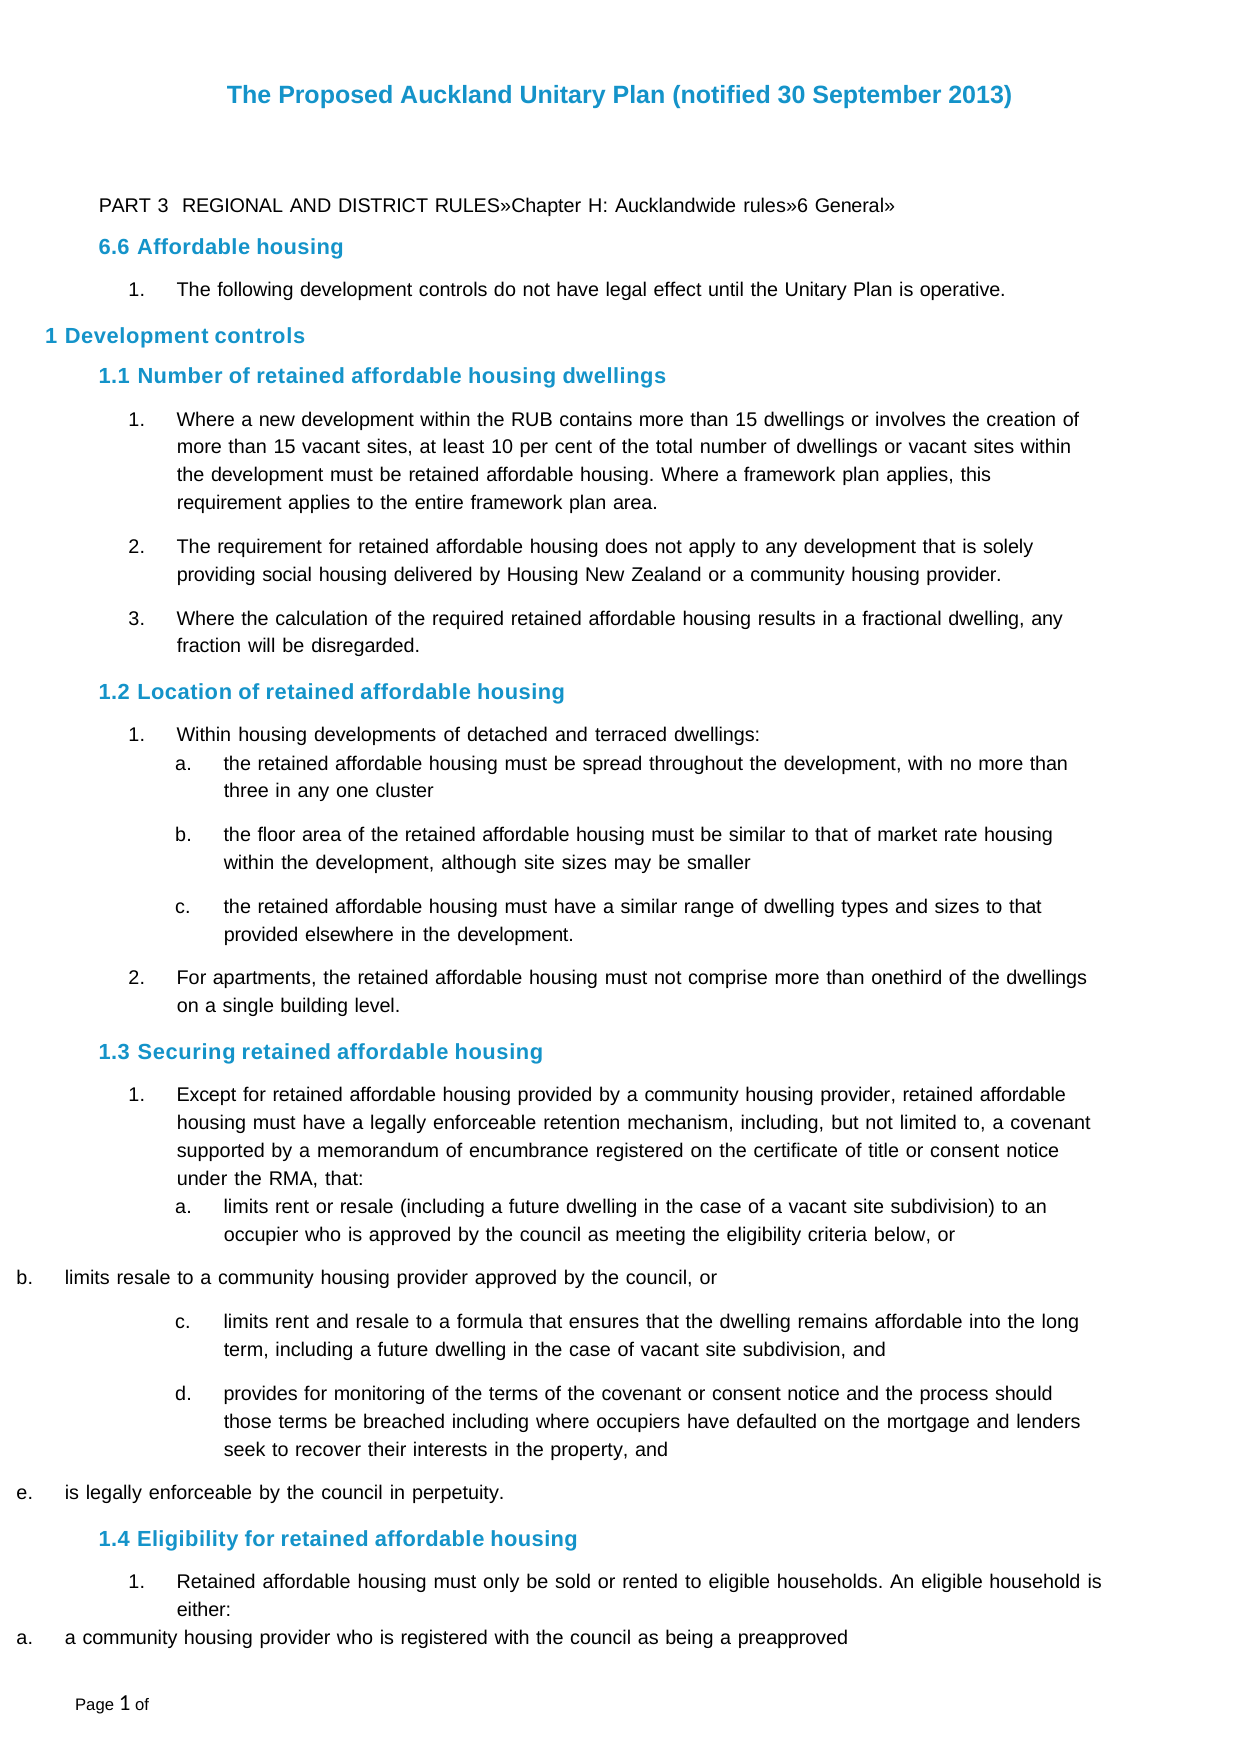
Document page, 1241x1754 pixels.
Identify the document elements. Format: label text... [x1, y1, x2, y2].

list Within housing developments of detached and terraced dwellings: [128, 723, 1117, 746]
list For apartments, the retained affordable housing must not comprise more than one­third of the dwellings on a single building level. [128, 966, 1104, 1017]
list provides for monitoring of the terms of the covenant or consent notice and the process should those terms be breached including where occupiers have defaulted on the mortgage and lenders seek to recover their interests in the property, and [175, 1382, 1087, 1460]
list Retained affordable housing must only be sold or rented to eligible households. An eligible household is either: [128, 1570, 1107, 1621]
list the retained affordable housing must have a similar range of dwelling types and sizes to that provided elsewhere in the development. [175, 894, 1051, 945]
list limits rent or re­sale (including a future dwelling in the case of a vacant site subdivision) to an occupier who is approved by the council as meeting the eligibility criteria below, or [175, 1195, 1058, 1245]
subtitle Eligibility for retained affordable housing [98, 1526, 1117, 1551]
list the retained affordable housing must be spread throughout the development, with no more than three in any one cluster [175, 751, 1074, 802]
list The following development controls do not have legal effect until the Unitary Plan is operative. [128, 278, 1117, 301]
list Except for retained affordable housing provided by a community housing provider, retained affordable housing must have a legally enforceable retention mechanism, including, but not limited to, a covenant supported by a memorandum of encumbrance registered on the certificate of title or consent notice under the RMA, that: [128, 1083, 1098, 1189]
list The requirement for retained affordable housing does not apply to any development that is solely providing social housing delivered by Housing New Zealand or a community housing provider. [128, 535, 1040, 586]
list the floor area of the retained affordable housing must be similar to that of market rate housing within the development, although site sizes may be smaller [175, 823, 1062, 873]
list Where a new development within the RUB contains more than 15 dwellings or involves the creation of more than 15 vacant sites, at least 10 per cent of the total number of dwellings or vacant sites within the development must be retained affordable housing. Where a framework plan applies, this requirement applies to the entire framework plan area. [128, 407, 1085, 514]
subtitle Securing retained affordable housing [98, 1039, 1117, 1064]
subtitle Affordable housing [98, 234, 1117, 259]
list is legally enforceable by the council in perpetuity. [16, 1481, 1117, 1504]
list Where the calculation of the required retained affordable housing results in a fractional dwelling, any fraction will be disregarded. [128, 606, 1072, 657]
subtitle Development controls [45, 323, 1117, 348]
list limits resale to a community housing provider approved by the council, or [16, 1266, 1117, 1289]
list Number of retained affordable housing dwellings [98, 363, 1117, 389]
list a community housing provider who is registered with the council as being a pre­approved [16, 1626, 1117, 1649]
list limits rent and resale to a formula that ensures that the dwelling remains affordable into the long term, including a future dwelling in the case of vacant site subdivision, and [175, 1310, 1085, 1361]
text PART 3 ­ REGIONAL AND DISTRICT RULES»Chapter H: Auckland­wide rules»6 General» [98, 193, 1117, 216]
subtitle Location of retained affordable housing [98, 679, 1117, 704]
